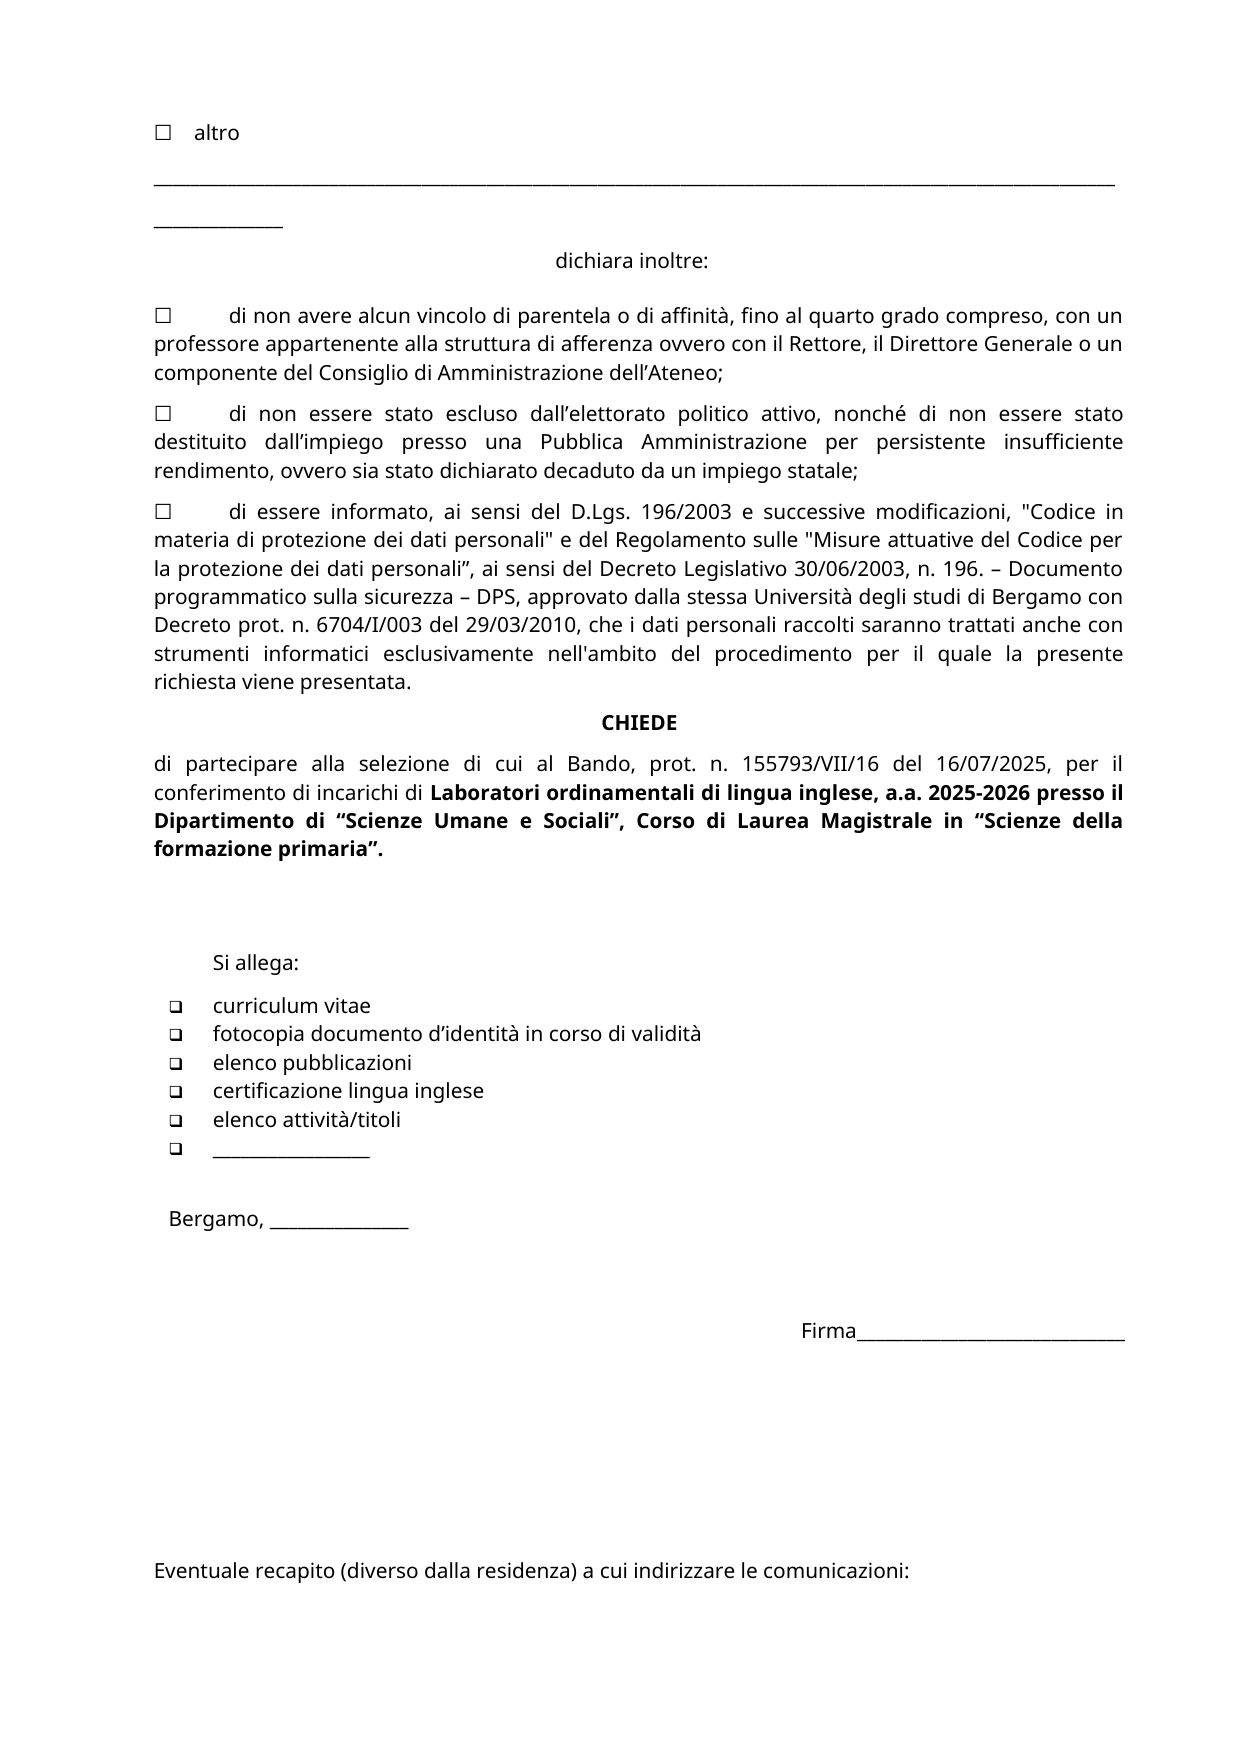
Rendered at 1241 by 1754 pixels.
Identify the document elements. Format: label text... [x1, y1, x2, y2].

text Bergamo, _______________ [168, 1204, 1125, 1233]
list curriculum vitae [168, 991, 1125, 1019]
text Si allega: [213, 948, 1125, 977]
text di partecipare alla selezione di cui al Bando, prot. n. 155793/VII/16 del 16/07/2025, per il conferimento di incarichi di Laboratori ordinamentali di lingua inglese, a.a. 2025-2026 presso il Dipartimento di “Scienze Umane e Sociali”, Corso di Laurea Magistrale in “Scienze della formazione primaria”. [153, 749, 1125, 863]
text di non avere alcun vincolo di parentela o di affinità, fino al quarto grado compreso, con un professore appartenente alla struttura di afferenza ovvero con il Rettore, il Direttore Generale o un componente del Consiglio di Amministrazione dell’Ateneo; [153, 301, 1125, 386]
text Eventuale recapito (diverso dalla residenza) a cui indirizzare le comunicazioni: [153, 1556, 1131, 1584]
text Firma_____________________________ [213, 1316, 1125, 1344]
list _________________ [168, 1133, 1125, 1162]
text di essere informato, ai sensi del D.Lgs. 196/2003 e successive modificazioni, "Codice in materia di protezione dei dati personali" e del Regolamento sulle "Misure attuative del Codice per la protezione dei dati personali”, ai sensi del Decreto Legislativo 30/06/2003, n. 196. – Documento programmatico sulla sicurezza – DPS, approvato dalla stessa Università degli studi di Bergamo con Decreto prot. n. 6704/I/003 del 29/03/2010, che i dati personali raccolti saranno trattati anche con strumenti informatici esclusivamente nell'ambito del procedimento per il quale la presente richiesta viene presentata. [153, 497, 1125, 696]
list certificazione lingua inglese [168, 1076, 1125, 1105]
text altro ______________________________________________________________________________________________________________________ [153, 118, 1125, 232]
text dichiara inoltre: [139, 246, 1125, 274]
subtitle CHIEDE [153, 708, 1125, 737]
text di non essere stato escluso dall’elettorato politico attivo, nonché di non essere stato destituito dall’impiego presso una Pubblica Amministrazione per persistente insufficiente rendimento, ovvero sia stato dichiarato decaduto da un impiego statale; [153, 399, 1125, 484]
list elenco pubblicazioni [168, 1048, 1125, 1076]
list elenco attività/titoli [168, 1105, 1125, 1133]
list fotocopia documento d’identità in corso di validità [168, 1019, 1125, 1048]
